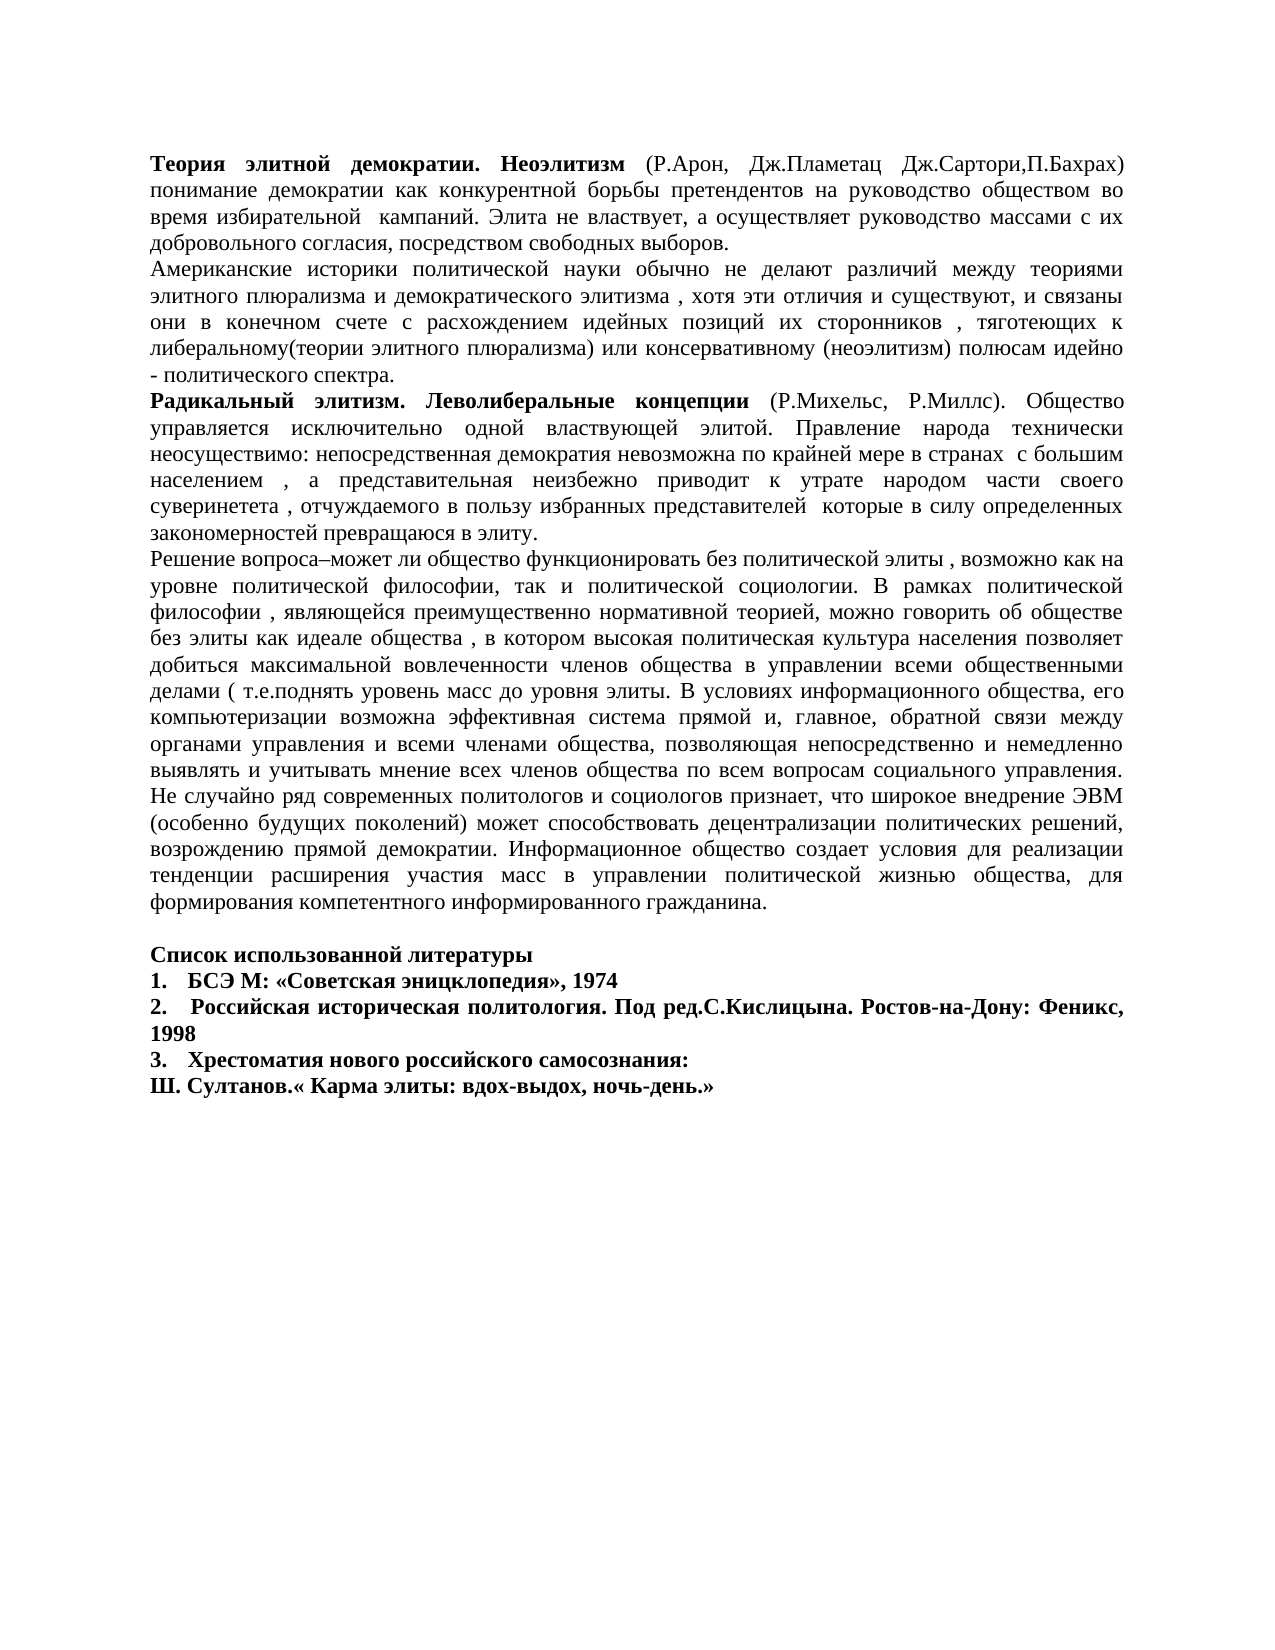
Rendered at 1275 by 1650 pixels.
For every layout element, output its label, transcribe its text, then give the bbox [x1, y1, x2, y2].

text Решение вопроса–может ли общество функционировать без политической элиты , возможно как на уровне политической философии, так и политической социологии. В рамках политической философии , являющейся преимущественно нормативной теорией, можно говорить об обществе без элиты как идеале общества , в котором высокая политическая культура населения позволяет добиться максимальной вовлеченности членов общества в управлении всеми общественными делами ( т.е.поднять уровень масс до уровня элиты. В условиях информационного общества, его компьютеризации возможна эффективная система прямой и, главное, обратной связи между органами управления и всеми членами общества, позволяющая непосредственно и немедленно выявлять и учитывать мнение всех членов общества по всем вопросам социального управления. Не случайно ряд современных политологов и социологов признает, что широкое внедрение ЭВМ (особенно будущих поколений) может способствовать децентрализации политических решений, возрождению прямой демократии. Информационное общество создает условия для реализации тенденции расширения участия масс в управлении политической жизнью общества, для формирования компетентного информированного гражданина. [150, 545, 1125, 914]
text Радикальный элитизм. Леволиберальные концепции (Р.Михельс, Р.Миллс). Общество управляется исключительно одной властвующей элитой. Правление народа технически неосуществимо: непосредственная демократия невозможна по крайней мере в странах с большим населением , а представительная неизбежно приводит к утрате народом части своего суверинетета , отчуждаемого в пользу избранных представителей которые в силу определенных закономерностей превращаюся в элиту. [150, 387, 1125, 545]
list БСЭ М: «Советская эницклопедия», 1974 [150, 967, 1125, 993]
subtitle Хрестоматия нового российского самосознания: [150, 1046, 1125, 1072]
text Американские историки политической науки обычно не делают различий между теориями элитного плюрализма и демократического элитизма , хотя эти отличия и существуют, и связаны они в конечном счете с расхождением идейных позиций их сторонников , тяготеющих к либеральному(теории элитного плюрализма) или консервативному (неоэлитизм) полюсам идейно - политического спектра. [150, 255, 1125, 387]
text Теория элитной демократии. Неоэлитизм (Р.Арон, Дж.Пламетац Дж.Сартори,П.Бахрах) понимание демократии как конкурентной борьбы претендентов на руководство обществом во время избирательной кампаний. Элита не властвует, а осуществляет руководство массами с их добровольного согласия, посредством свободных выборов. [150, 150, 1125, 255]
subtitle Ш. Султанов.« Карма элиты: вдох-выдох, ночь-день.» [150, 1072, 1125, 1099]
text Список использованной литературы [150, 941, 1125, 967]
text 2. Российская историческая политология. Под ред.С.Кислицына. Ростов-на-Дону: Феникс, 1998 [150, 993, 1125, 1046]
